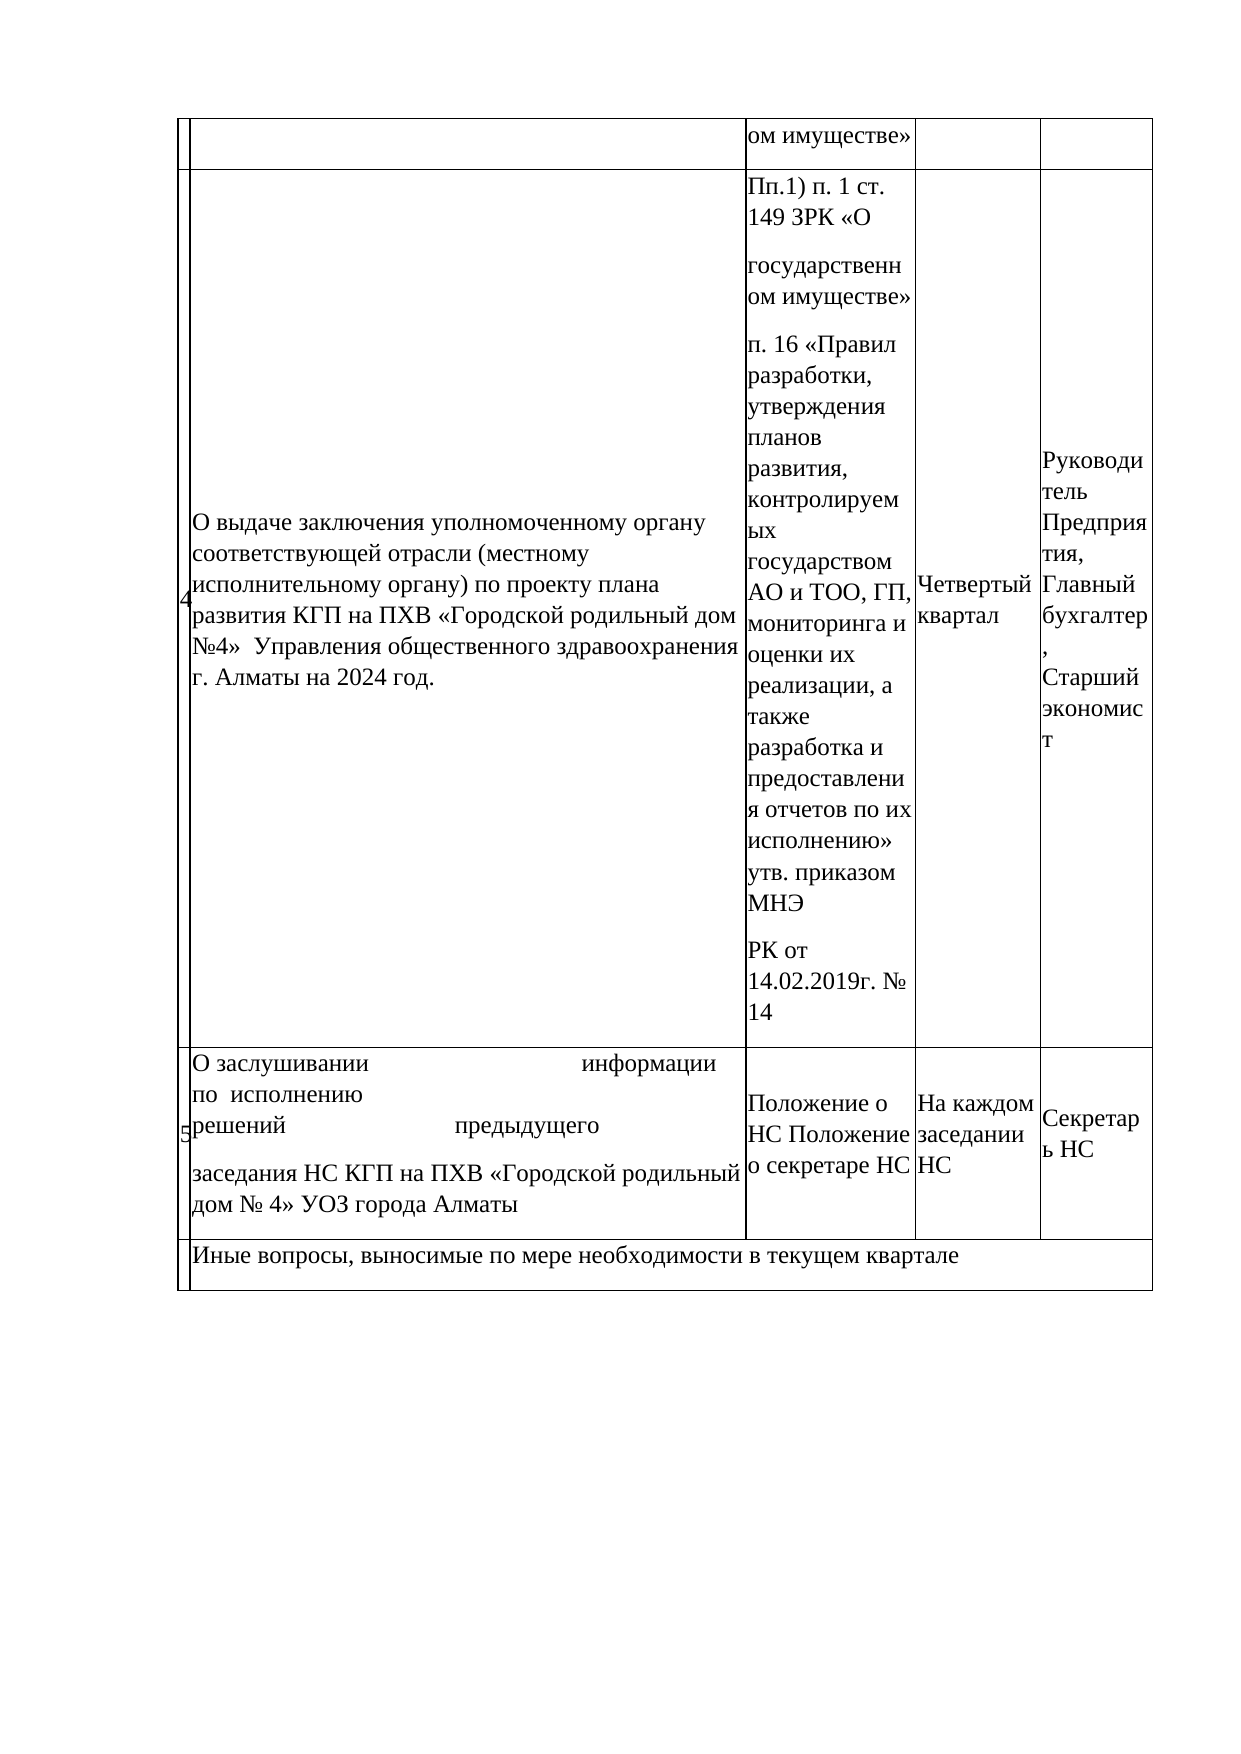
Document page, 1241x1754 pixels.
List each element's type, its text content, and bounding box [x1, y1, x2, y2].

table_cell Иные вопросы, выносимые по мере необходимости в текущем квартале [191, 1240, 1152, 1289]
table_cell На каждом заседании НС [916, 1048, 1040, 1238]
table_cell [191, 119, 745, 169]
table_cell О заслушивании информации по исполнению решений предыдущего заседания НС КГП на ПХВ «Городской родильный дом № 4» УОЗ города Алматы [191, 1048, 745, 1238]
table_cell Руководитель Предприятия, Главный бухгалтер, Старший экономист [1041, 170, 1152, 1046]
table_cell Пп.1) п. 1 ст. 149 ЗРК «О государственном имуществе» п. 16 «Правил разработки, утверждения планов развития, контролируемых государством АО и ТОО, ГП, мониторинга и оценки их реализации, а также разработка и предоставления отчетов по их исполнению» утв. приказом МНЭ РК от 14.02.2019г. № 14 [747, 170, 915, 1046]
table_cell [179, 1240, 189, 1289]
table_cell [1041, 119, 1152, 169]
table_cell О выдаче заключения уполномоченному органу соответствующей отрасли (местному исполнительному органу) по проекту плана развития КГП на ПХВ «Городской родильный дом №4» Управления общественного здравоохранения г. Алматы на 2024 год. [191, 170, 745, 1046]
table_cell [747, 119, 915, 169]
table_cell Секретарь НС [1041, 1048, 1152, 1238]
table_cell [916, 119, 1040, 169]
table_cell Положение о НС Положение о секретаре НС [747, 1048, 915, 1238]
table_cell Четвертый квартал [916, 170, 1040, 1046]
